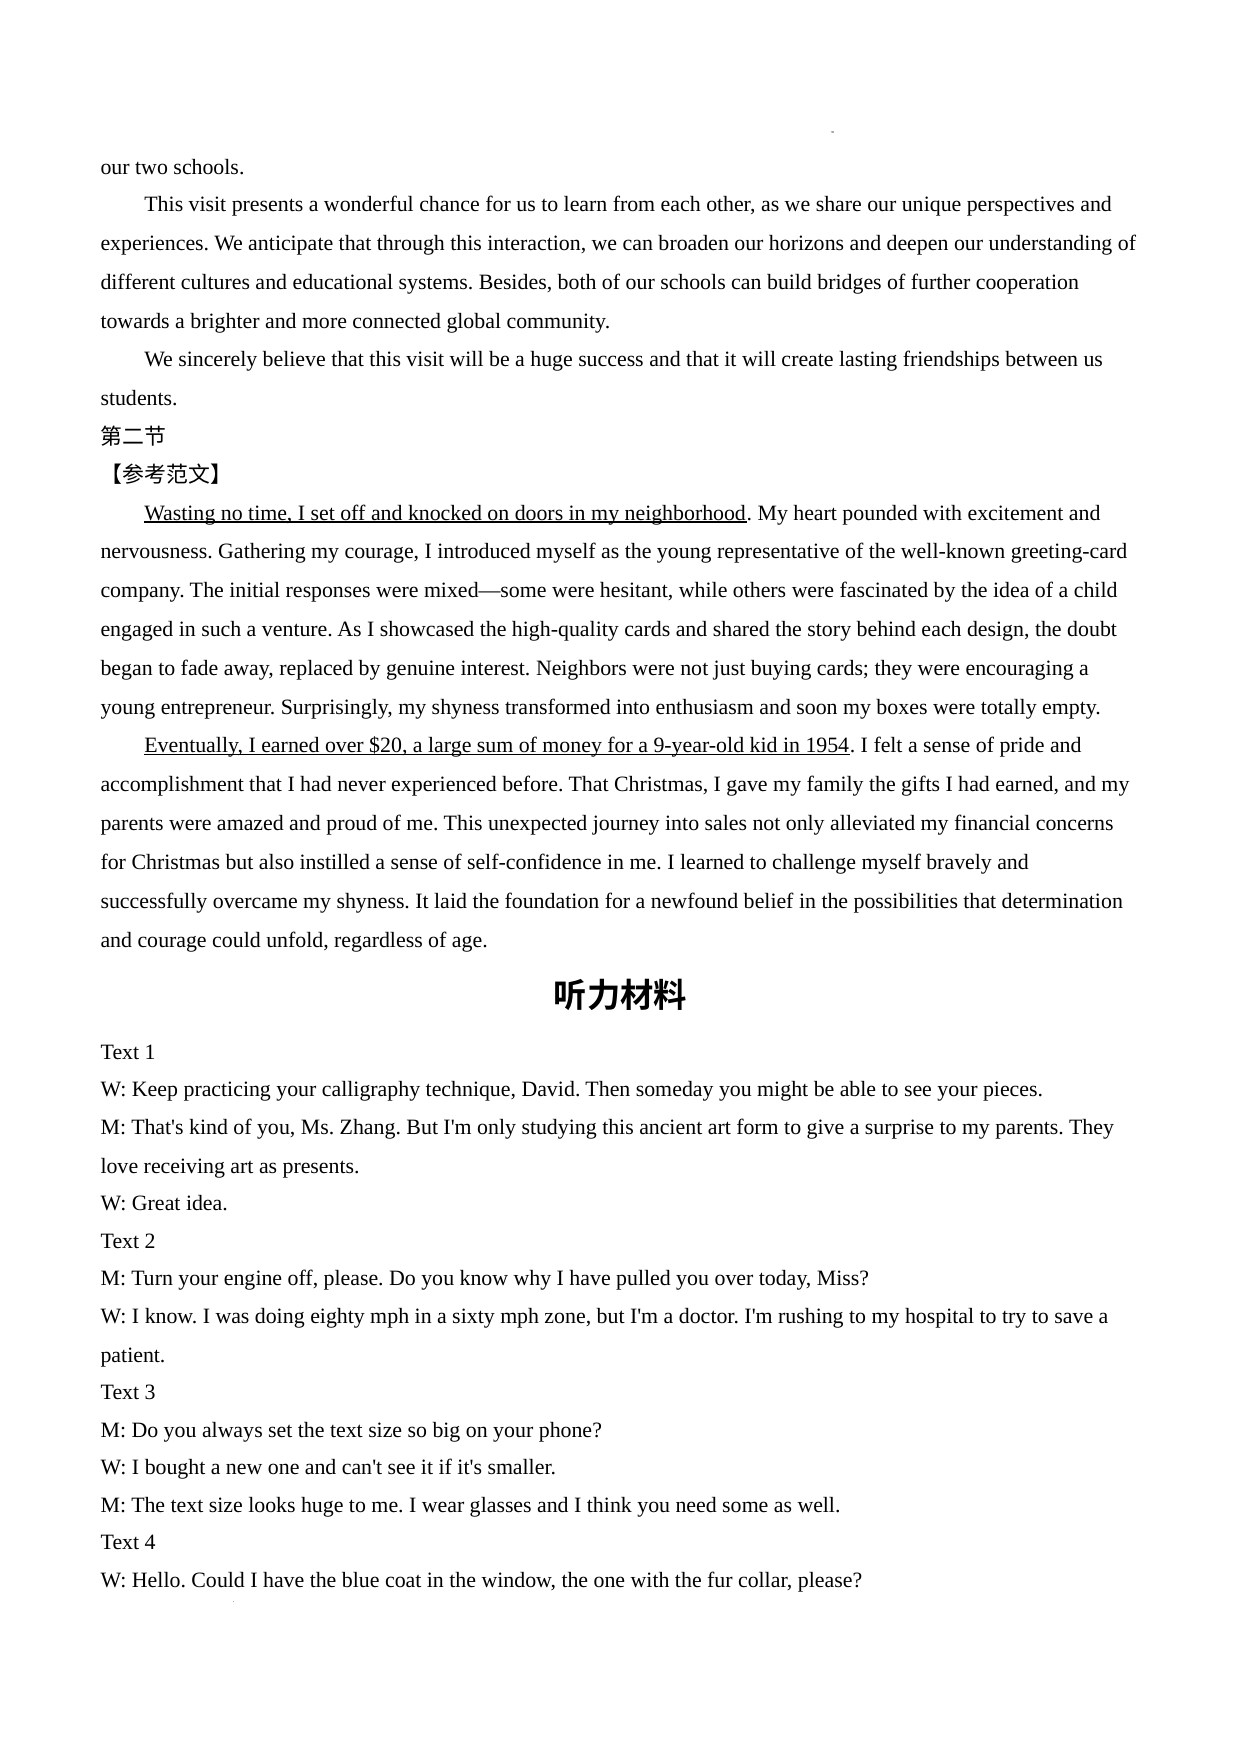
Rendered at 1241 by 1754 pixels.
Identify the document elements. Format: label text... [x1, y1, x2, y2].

text Text 1 [100, 1035, 1140, 1067]
text M: The text size looks huge to me. I wear glasses and I think you need some as well. [100, 1488, 1140, 1520]
text W: I bought a new one and can't see it if it's smaller. [100, 1450, 1140, 1483]
text M: Do you always set the text size so big on your phone? [100, 1413, 1140, 1445]
text 【参考范文】 [100, 457, 1140, 489]
text W: Keep practicing your calligraphy technique, David. Then someday you might be able to see your pieces. [100, 1072, 1140, 1105]
text Eventually, I earned over $20, a large sum of money for a 9-year-old kid in 1954. I felt a sense of pride and accomplishment that I had never experienced before. That Christmas, I gave my family the gifts I had earned, and my parents were amazed and proud of me. This unexpected journey into sales not only alleviated my financial concerns for Christmas but also instilled a sense of self-confidence in me. I learned to challenge myself bravely and successfully overcame my shyness. It laid the foundation for a newfound belief in the possibilities that determination and courage could unfold, regardless of age. [100, 728, 1140, 955]
text We sincerely believe that this visit will be a huge success and that it will create lasting friendships between us students. [100, 342, 1140, 413]
text W: I know. I was doing eighty mph in a sixty mph zone, but I'm a doctor. I'm rushing to my hospital to try to save a patient. [100, 1299, 1140, 1370]
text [100, 150, 1140, 182]
text M: Turn your engine off, please. Do you know why I have pulled you over today, Miss? [100, 1261, 1140, 1294]
text Wasting no time, I set off and knocked on doors in my neighborhood. My heart pounded with excitement and nervousness. Gathering my courage, I introduced myself as the young representative of the well-known greeting-card company. The initial responses were mixed—some were hesitant, while others were fascinated by the idea of a child engaged in such a venture. As I showcased the high-quality cards and shared the story behind each design, the doubt began to fade away, replaced by genuine interest. Neighbors were not just buying cards; they were encouraging a young entrepreneur. Surprisingly, my shyness transformed into enthusiasm and soon my boxes were totally empty. [100, 496, 1140, 723]
text This visit presents a wonderful chance for us to learn from each other, as we share our unique perspectives and experiences. We anticipate that through this interaction, we can broaden our horizons and deepen our understanding of different cultures and educational systems. Besides, both of our schools can build bridges of further cooperation towards a brighter and more connected global community. [100, 187, 1140, 337]
text Text 4 [100, 1525, 1140, 1558]
text M: That's kind of you, Ms. Zhang. But I'm only studying this ancient art form to give a surprise to my parents. They love receiving art as presents. [100, 1110, 1140, 1181]
text 听力材料 [100, 960, 1140, 1025]
text W: Great idea. [100, 1186, 1140, 1219]
text Text 3 [100, 1375, 1140, 1408]
text W: Hello. Could I have the blue coat in the window, the one with the fur collar, please? [100, 1563, 1140, 1595]
text Text 2 [100, 1224, 1140, 1256]
text 第二节 [100, 418, 1140, 451]
